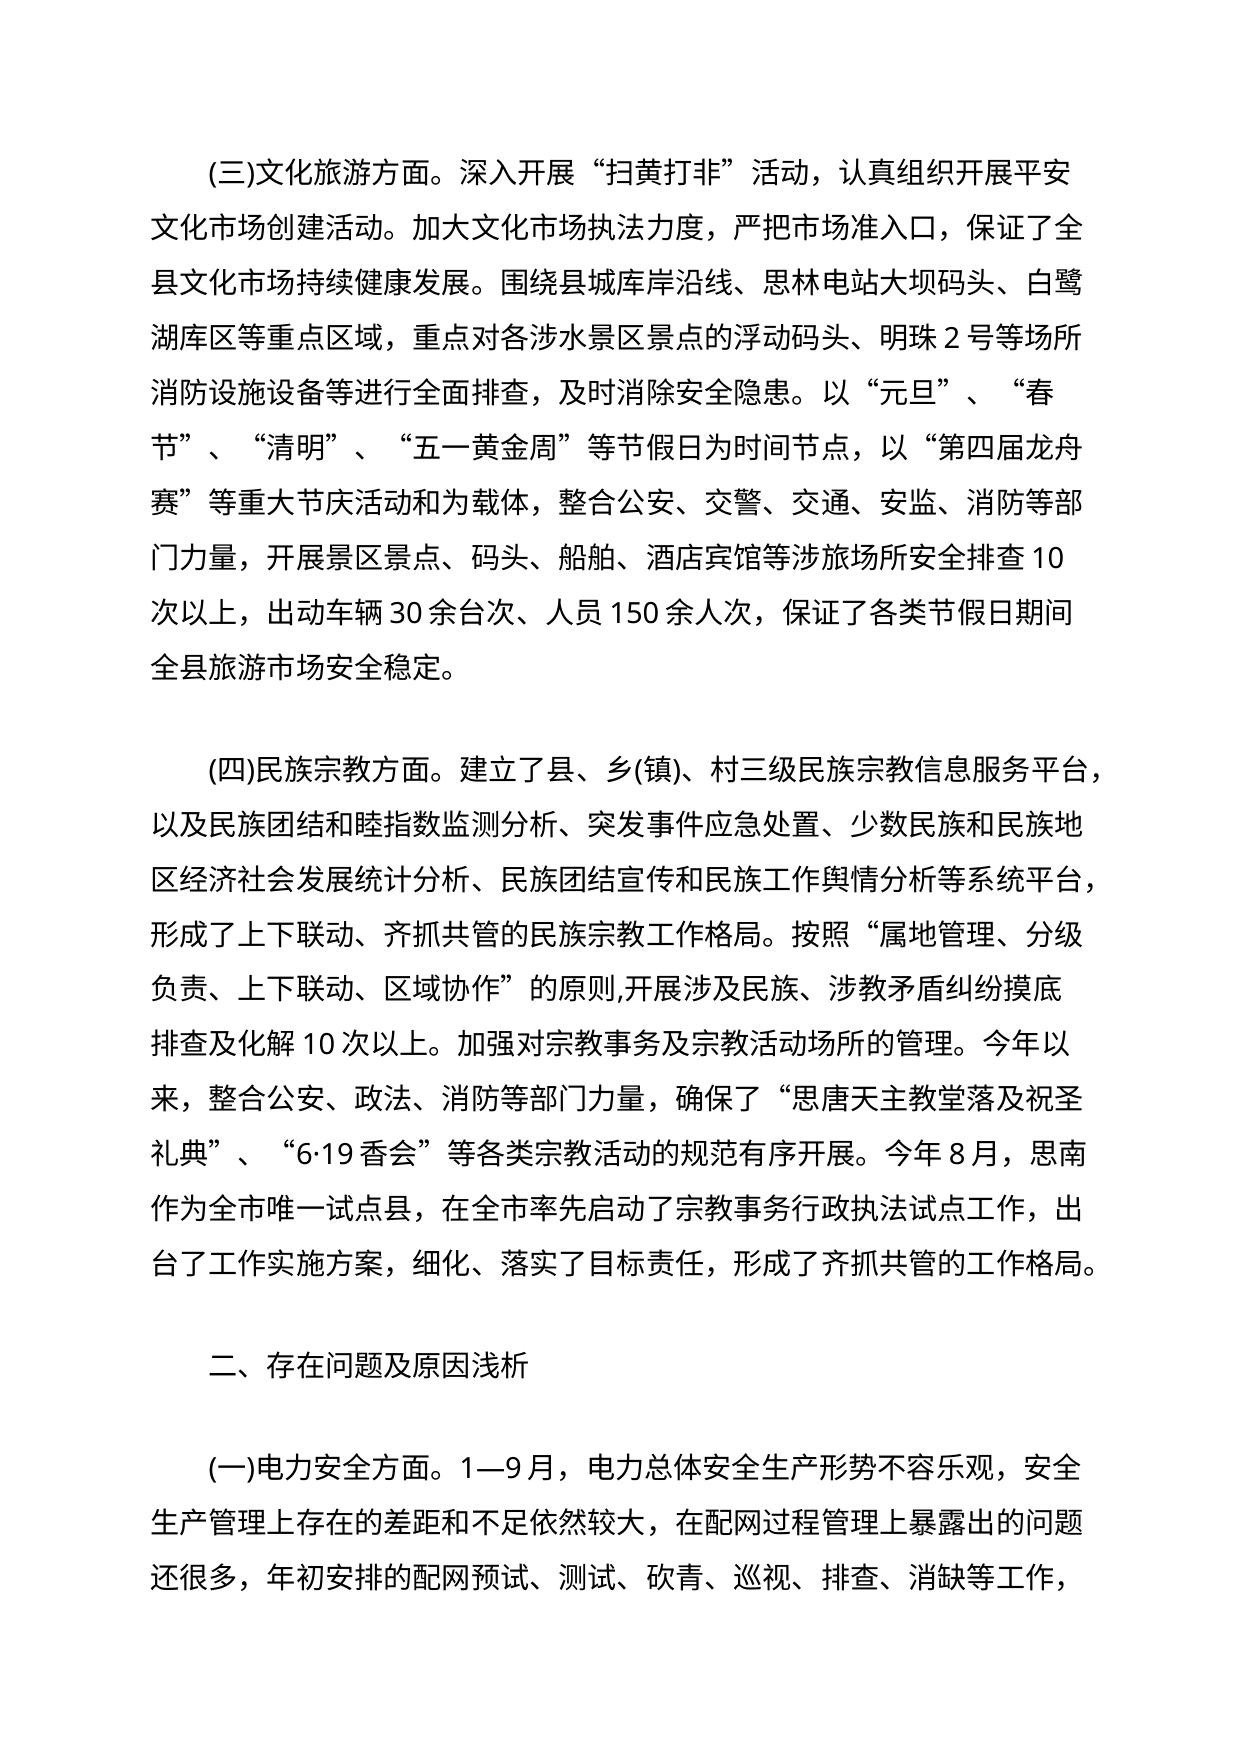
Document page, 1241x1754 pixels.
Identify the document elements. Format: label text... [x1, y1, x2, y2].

text (四)民族宗教方面。建立了县、乡(镇)、村三级民族宗教信息服务平台，以及民族团结和睦指数监测分析、突发事件应急处置、少数民族和民族地区经济社会发展统计分析、民族团结宣传和民族工作舆情分析等系统平台，形成了上下联动、齐抓共管的民族宗教工作格局。按照“属地管理、分级负责、上下联动、区域协作”的原则,开展涉及民族、涉教矛盾纠纷摸底排查及化解10次以上。加强对宗教事务及宗教活动场所的管理。今年以来，整合公安、政法、消防等部门力量，确保了“思唐天主教堂落及祝圣礼典”、“6·19香会”等各类宗教活动的规范有序开展。今年8月，思南作为全市唯一试点县，在全市率先启动了宗教事务行政执法试点工作，出台了工作实施方案，细化、落实了目标责任，形成了齐抓共管的工作格局。 [150, 746, 1090, 1283]
text (三)文化旅游方面。深入开展“扫黄打非”活动，认真组织开展平安文化市场创建活动。加大文化市场执法力度，严把市场准入口，保证了全县文化市场持续健康发展。围绕县城库岸沿线、思林电站大坝码头、白鹭湖库区等重点区域，重点对各涉水景区景点的浮动码头、明珠2号等场所消防设施设备等进行全面排查，及时消除安全隐患。以“元旦”、“春节”、“清明”、“五一黄金周”等节假日为时间节点，以“第四届龙舟赛”等重大节庆活动和为载体，整合公安、交警、交通、安监、消防等部门力量，开展景区景点、码头、船舶、酒店宾馆等涉旅场所安全排查10次以上，出动车辆30余台次、人员150余人次，保证了各类节假日期间全县旅游市场安全稳定。 [150, 150, 1090, 687]
text 二、存在问题及原因浅析 [150, 1342, 1090, 1385]
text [150, 1444, 1090, 1596]
